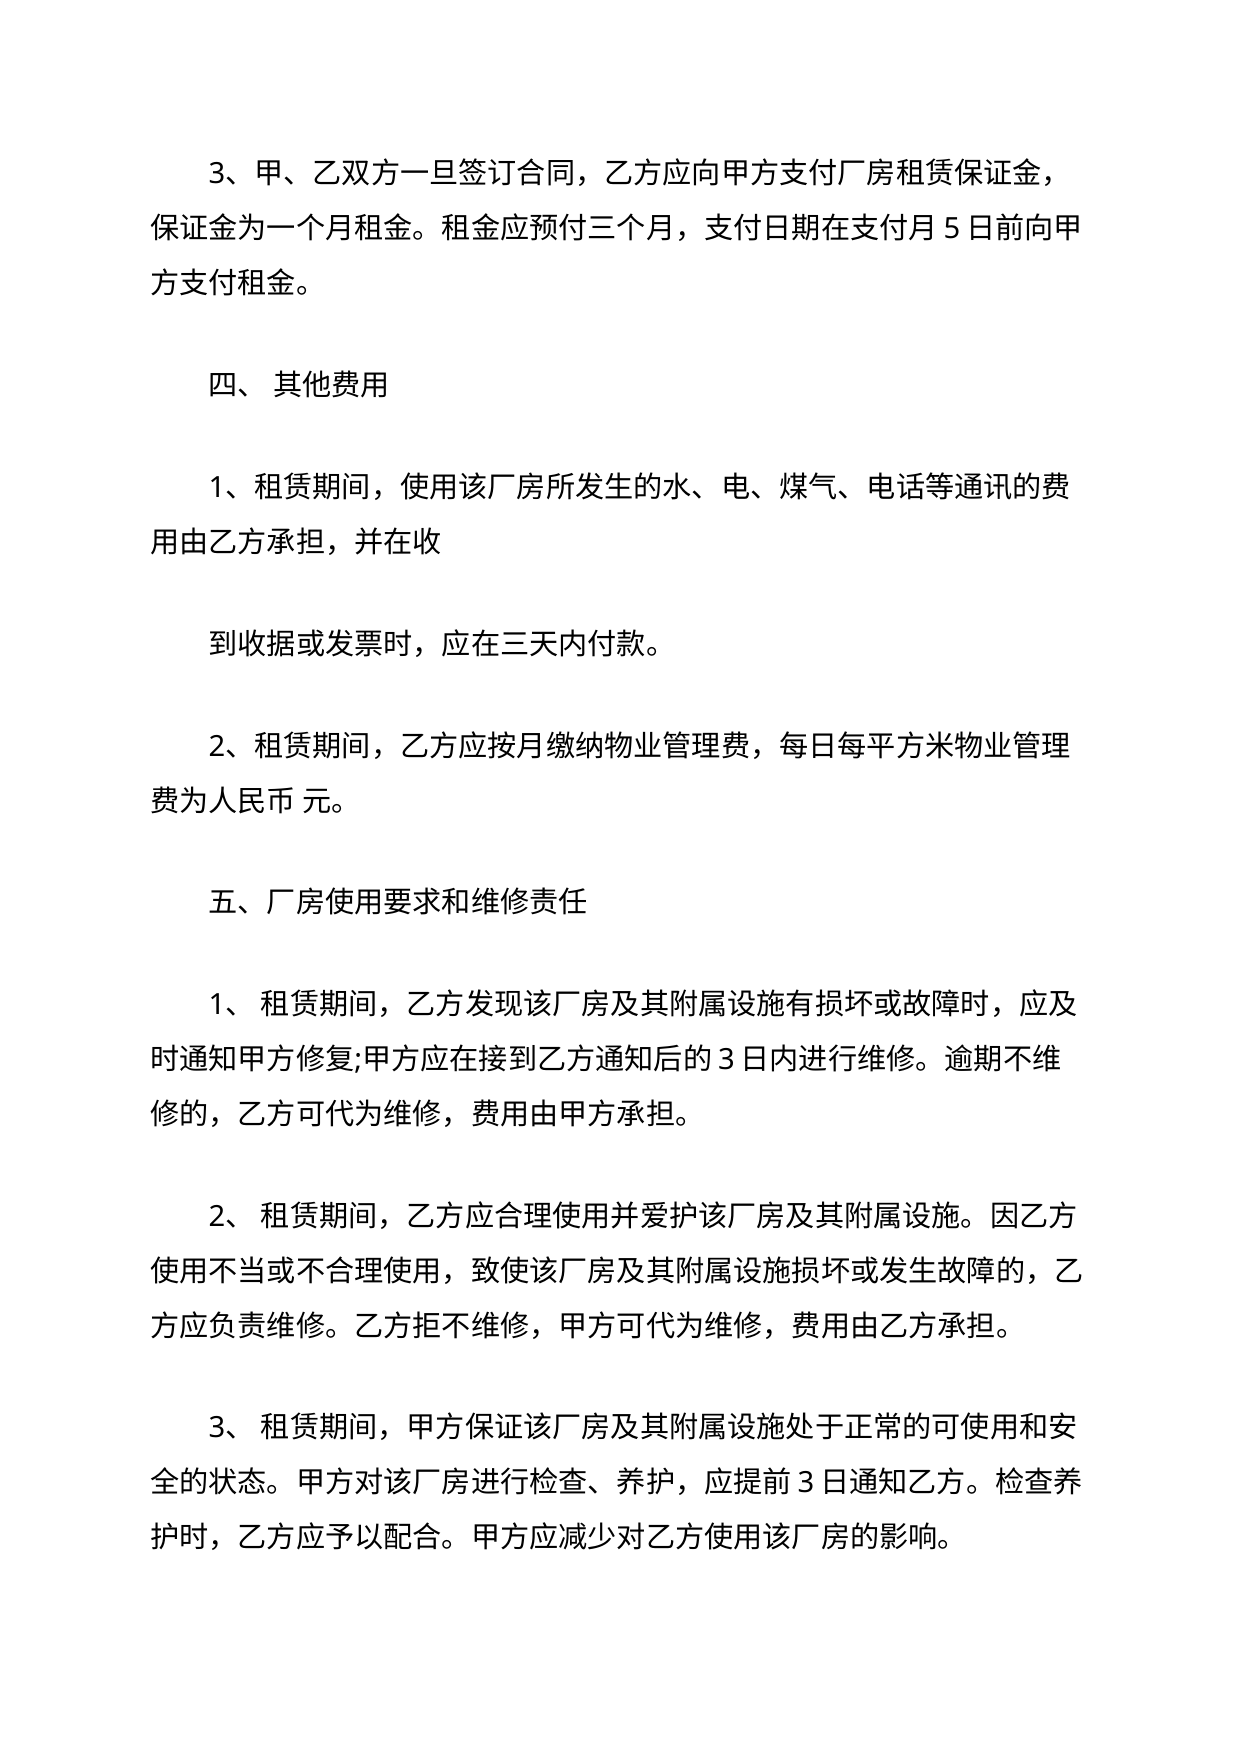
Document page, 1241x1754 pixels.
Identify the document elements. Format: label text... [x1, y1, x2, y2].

text 四、 其他费用 [150, 362, 1090, 404]
text 1、 租赁期间，乙方发现该厂房及其附属设施有损坏或故障时，应及时通知甲方修复;甲方应在接到乙方通知后的3日内进行维修。逾期不维修的，乙方可代为维修，费用由甲方承担。 [150, 981, 1090, 1133]
text 3、 租赁期间，甲方保证该厂房及其附属设施处于正常的可使用和安全的状态。甲方对该厂房进行检查、养护，应提前3日通知乙方。检查养护时，乙方应予以配合。甲方应减少对乙方使用该厂房的影响。 [150, 1404, 1090, 1556]
text 五、厂房使用要求和维修责任 [150, 879, 1090, 921]
text 2、租赁期间，乙方应按月缴纳物业管理费，每日每平方米物业管理费为人民币 元。 [150, 722, 1090, 819]
text 3、甲、乙双方一旦签订合同，乙方应向甲方支付厂房租赁保证金，保证金为一个月租金。租金应预付三个月，支付日期在支付月5日前向甲方支付租金。 [150, 150, 1090, 302]
text 1、租赁期间，使用该厂房所发生的水、电、煤气、电话等通讯的费用由乙方承担，并在收 [150, 463, 1090, 561]
text 到收据或发票时，应在三天内付款。 [150, 620, 1090, 663]
text 2、 租赁期间，乙方应合理使用并爱护该厂房及其附属设施。因乙方使用不当或不合理使用，致使该厂房及其附属设施损坏或发生故障的，乙方应负责维修。乙方拒不维修，甲方可代为维修，费用由乙方承担。 [150, 1192, 1090, 1344]
